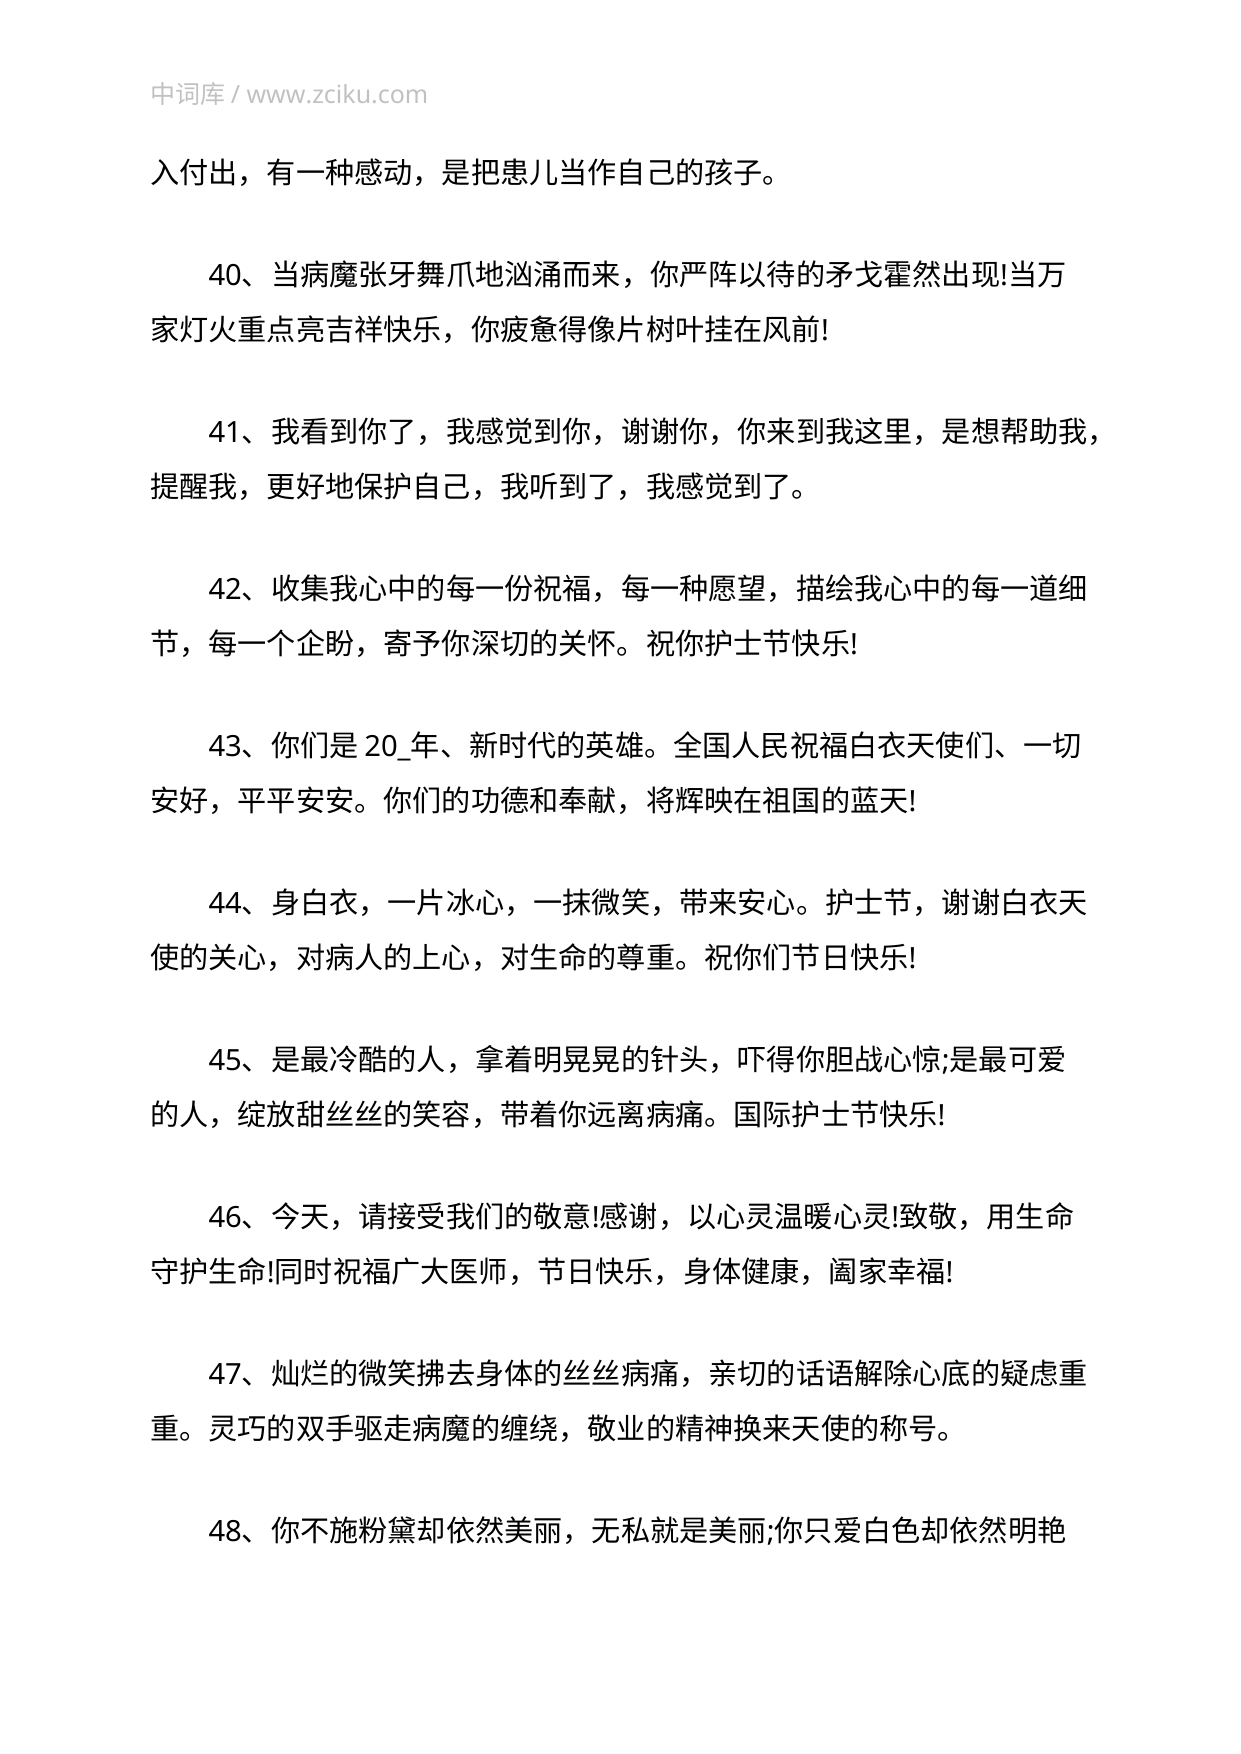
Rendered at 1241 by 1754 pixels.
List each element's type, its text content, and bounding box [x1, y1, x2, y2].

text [150, 150, 1090, 192]
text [150, 1507, 1090, 1549]
text 45、是最冷酷的人，拿着明晃晃的针头，吓得你胆战心惊;是最可爱的人，绽放甜丝丝的笑容，带着你远离病痛。国际护士节快乐! [150, 1036, 1090, 1134]
text 40、当病魔张牙舞爪地汹涌而来，你严阵以待的矛戈霍然出现!当万家灯火重点亮吉祥快乐，你疲惫得像片树叶挂在风前! [150, 252, 1090, 349]
text 42、收集我心中的每一份祝福，每一种愿望，描绘我心中的每一道细节，每一个企盼，寄予你深切的关怀。祝你护士节快乐! [150, 566, 1090, 663]
text 47、灿烂的微笑拂去身体的丝丝病痛，亲切的话语解除心底的疑虑重重。灵巧的双手驱走病魔的缠绕，敬业的精神换来天使的称号。 [150, 1350, 1090, 1448]
text 46、今天，请接受我们的敬意!感谢，以心灵温暖心灵!致敬，用生命守护生命!同时祝福广大医师，节日快乐，身体健康，阖家幸福! [150, 1193, 1090, 1291]
text 44、身白衣，一片冰心，一抹微笑，带来安心。护士节，谢谢白衣天使的关心，对病人的上心，对生命的尊重。祝你们节日快乐! [150, 879, 1090, 977]
text 41、我看到你了，我感觉到你，谢谢你，你来到我这里，是想帮助我，提醒我，更好地保护自己，我听到了，我感觉到了。 [150, 409, 1090, 506]
text 43、你们是20_年、新时代的英雄。全国人民祝福白衣天使们、一切安好，平平安安。你们的功德和奉献，将辉映在祖国的蓝天! [150, 722, 1090, 820]
